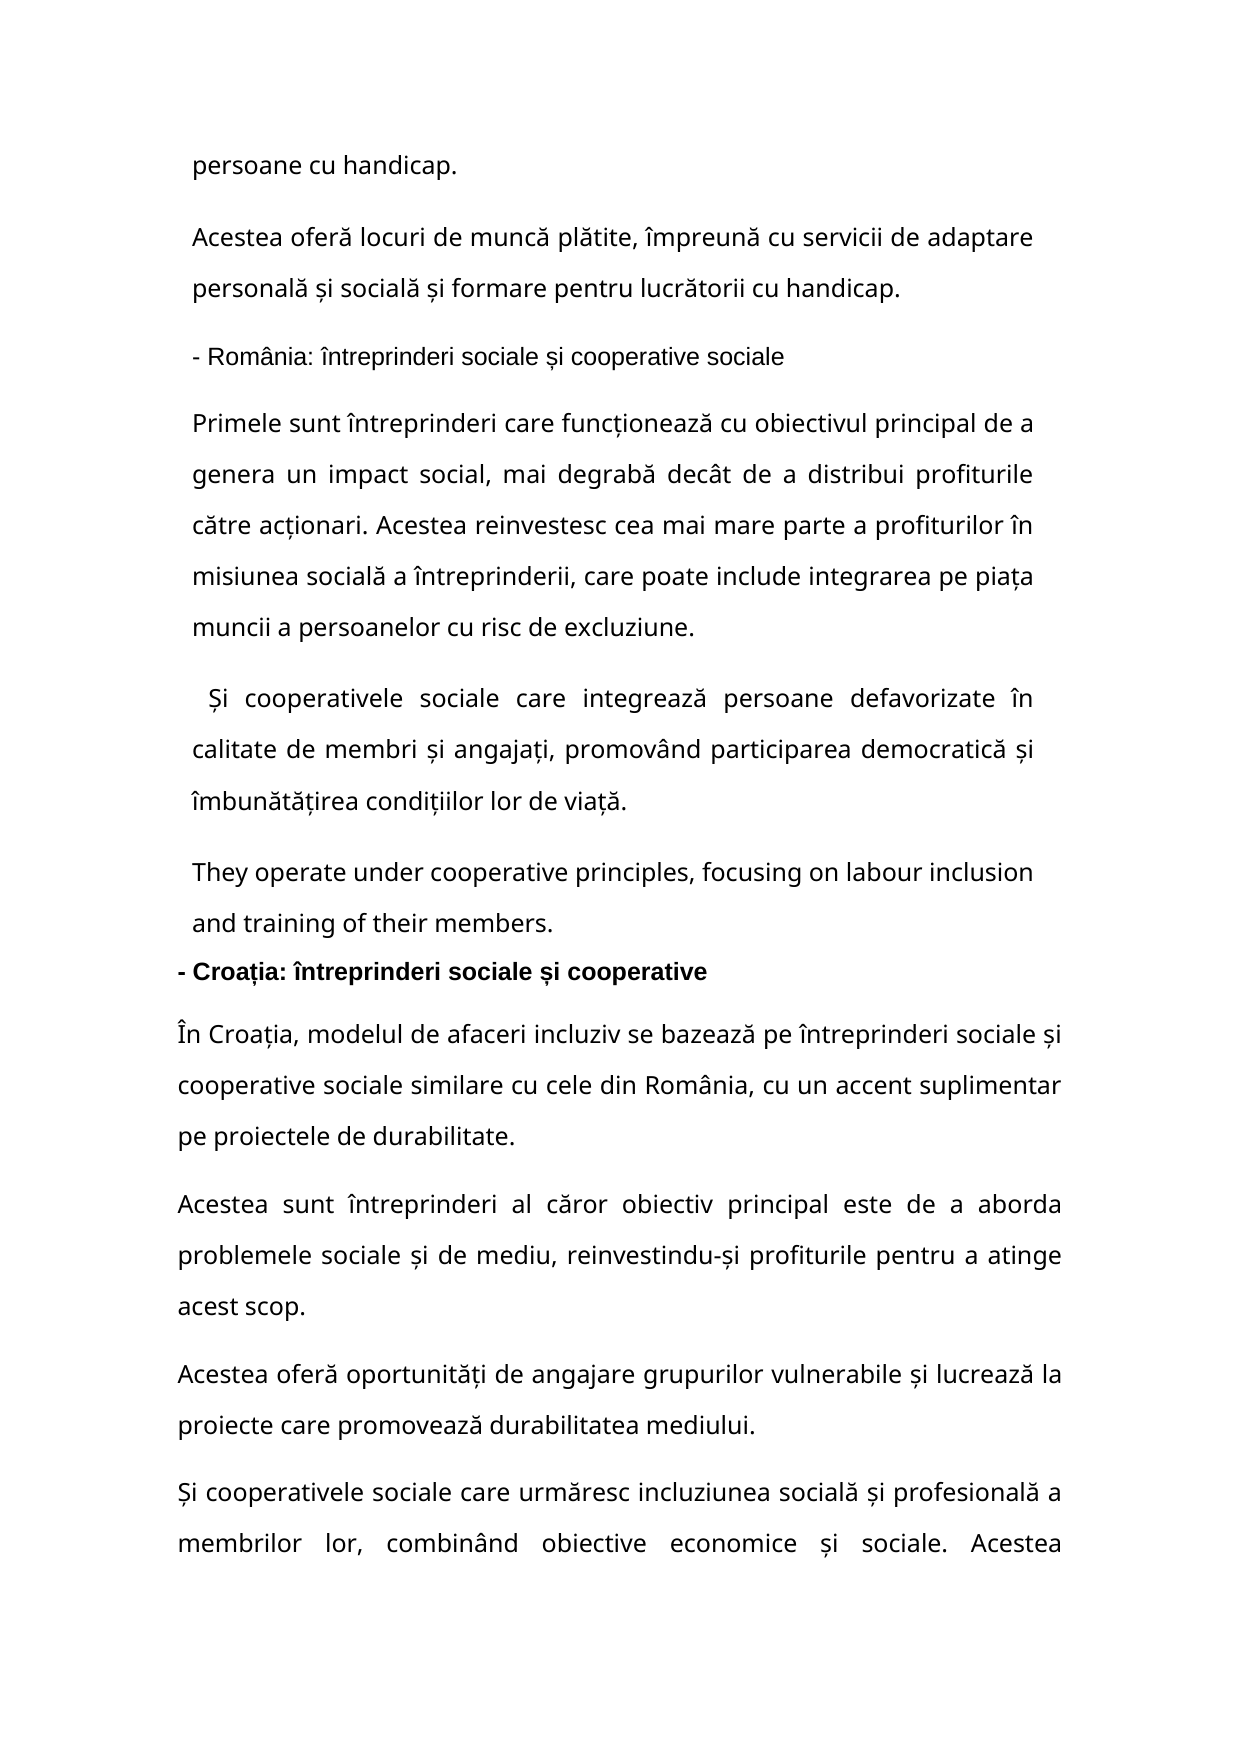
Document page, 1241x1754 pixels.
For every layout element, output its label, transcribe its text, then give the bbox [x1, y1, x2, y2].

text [192, 148, 1035, 182]
text Acestea oferă locuri de muncă plătite, împreună cu servicii de adaptare personală și socială și formare pentru lucrătorii cu handicap. [192, 219, 1035, 304]
text Și cooperativele sociale care integrează persoane defavorizate în calitate de membri și angajați, promovând participarea democratică și îmbunătățirea condițiilor lor de viață. [192, 681, 1035, 817]
text În Croația, modelul de afaceri incluziv se bazează pe întreprinderi sociale și cooperative sociale similare cu cele din România, cu un accent suplimentar pe proiectele de durabilitate. [177, 1017, 1063, 1153]
text Acestea sunt întreprinderi al căror obiectiv principal este de a aborda problemele sociale și de mediu, reinvestindu-și profiturile pentru a atinge acest scop. [177, 1186, 1063, 1323]
text Acestea oferă oportunități de angajare grupurilor vulnerabile și lucrează la proiecte care promovează durabilitatea mediului. [177, 1356, 1063, 1441]
text Primele sunt întreprinderi care funcționează cu obiectivul principal de a genera un impact social, mai degrabă decât de a distribui profiturile către acționari. Acestea reinvestesc cea mai mare parte a profiturilor în misiunea socială a întreprinderii, care poate include integrarea pe piața muncii a persoanelor cu risc de excluziune. [192, 405, 1035, 644]
text They operate under cooperative principles, focusing on labour inclusion and training of their members. [192, 855, 1035, 940]
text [177, 1475, 1063, 1560]
